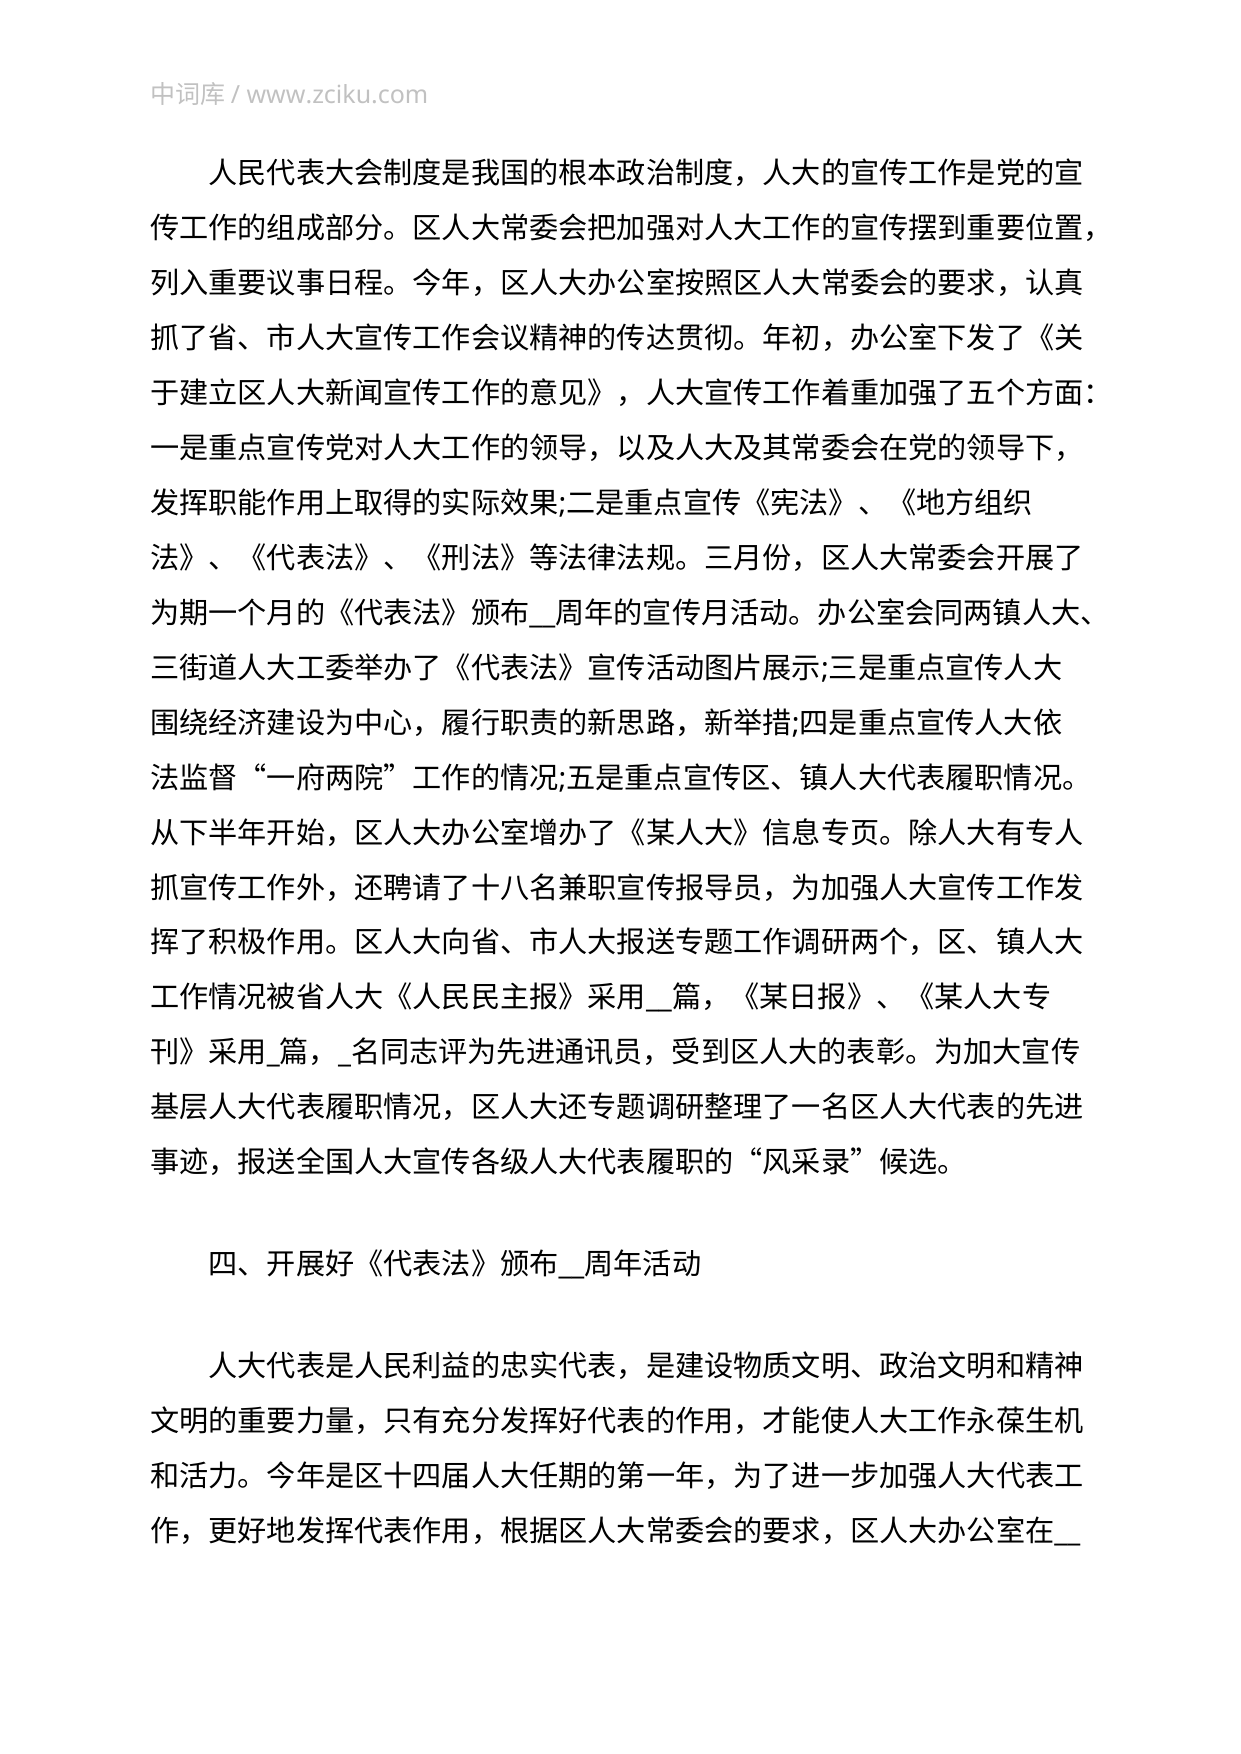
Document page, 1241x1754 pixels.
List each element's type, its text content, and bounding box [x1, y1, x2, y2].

text 人民代表大会制度是我国的根本政治制度，人大的宣传工作是党的宣传工作的组成部分。区人大常委会把加强对人大工作的宣传摆到重要位置，列入重要议事日程。今年，区人大办公室按照区人大常委会的要求，认真抓了省、市人大宣传工作会议精神的传达贯彻。年初，办公室下发了《关于建立区人大新闻宣传工作的意见》，人大宣传工作着重加强了五个方面：一是重点宣传党对人大工作的领导，以及人大及其常委会在党的领导下，发挥职能作用上取得的实际效果;二是重点宣传《宪法》、《地方组织法》、《代表法》、《刑法》等法律法规。三月份，区人大常委会开展了为期一个月的《代表法》颁布__周年的宣传月活动。办公室会同两镇人大、三街道人大工委举办了《代表法》宣传活动图片展示;三是重点宣传人大围绕经济建设为中心，履行职责的新思路，新举措;四是重点宣传人大依法监督“一府两院”工作的情况;五是重点宣传区、镇人大代表履职情况。从下半年开始，区人大办公室增办了《某人大》信息专页。除人大有专人抓宣传工作外，还聘请了十八名兼职宣传报导员，为加强人大宣传工作发挥了积极作用。区人大向省、市人大报送专题工作调研两个，区、镇人大工作情况被省人大《人民民主报》采用__篇，《某日报》、《某人大专刊》采用_篇，_名同志评为先进通讯员，受到区人大的表彰。为加大宣传基层人大代表履职情况，区人大还专题调研整理了一名区人大代表的先进事迹，报送全国人大宣传各级人大代表履职的“风采录”候选。 [150, 150, 1090, 1181]
text 四、开展好《代表法》颁布__周年活动 [150, 1241, 1090, 1283]
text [150, 1343, 1090, 1550]
